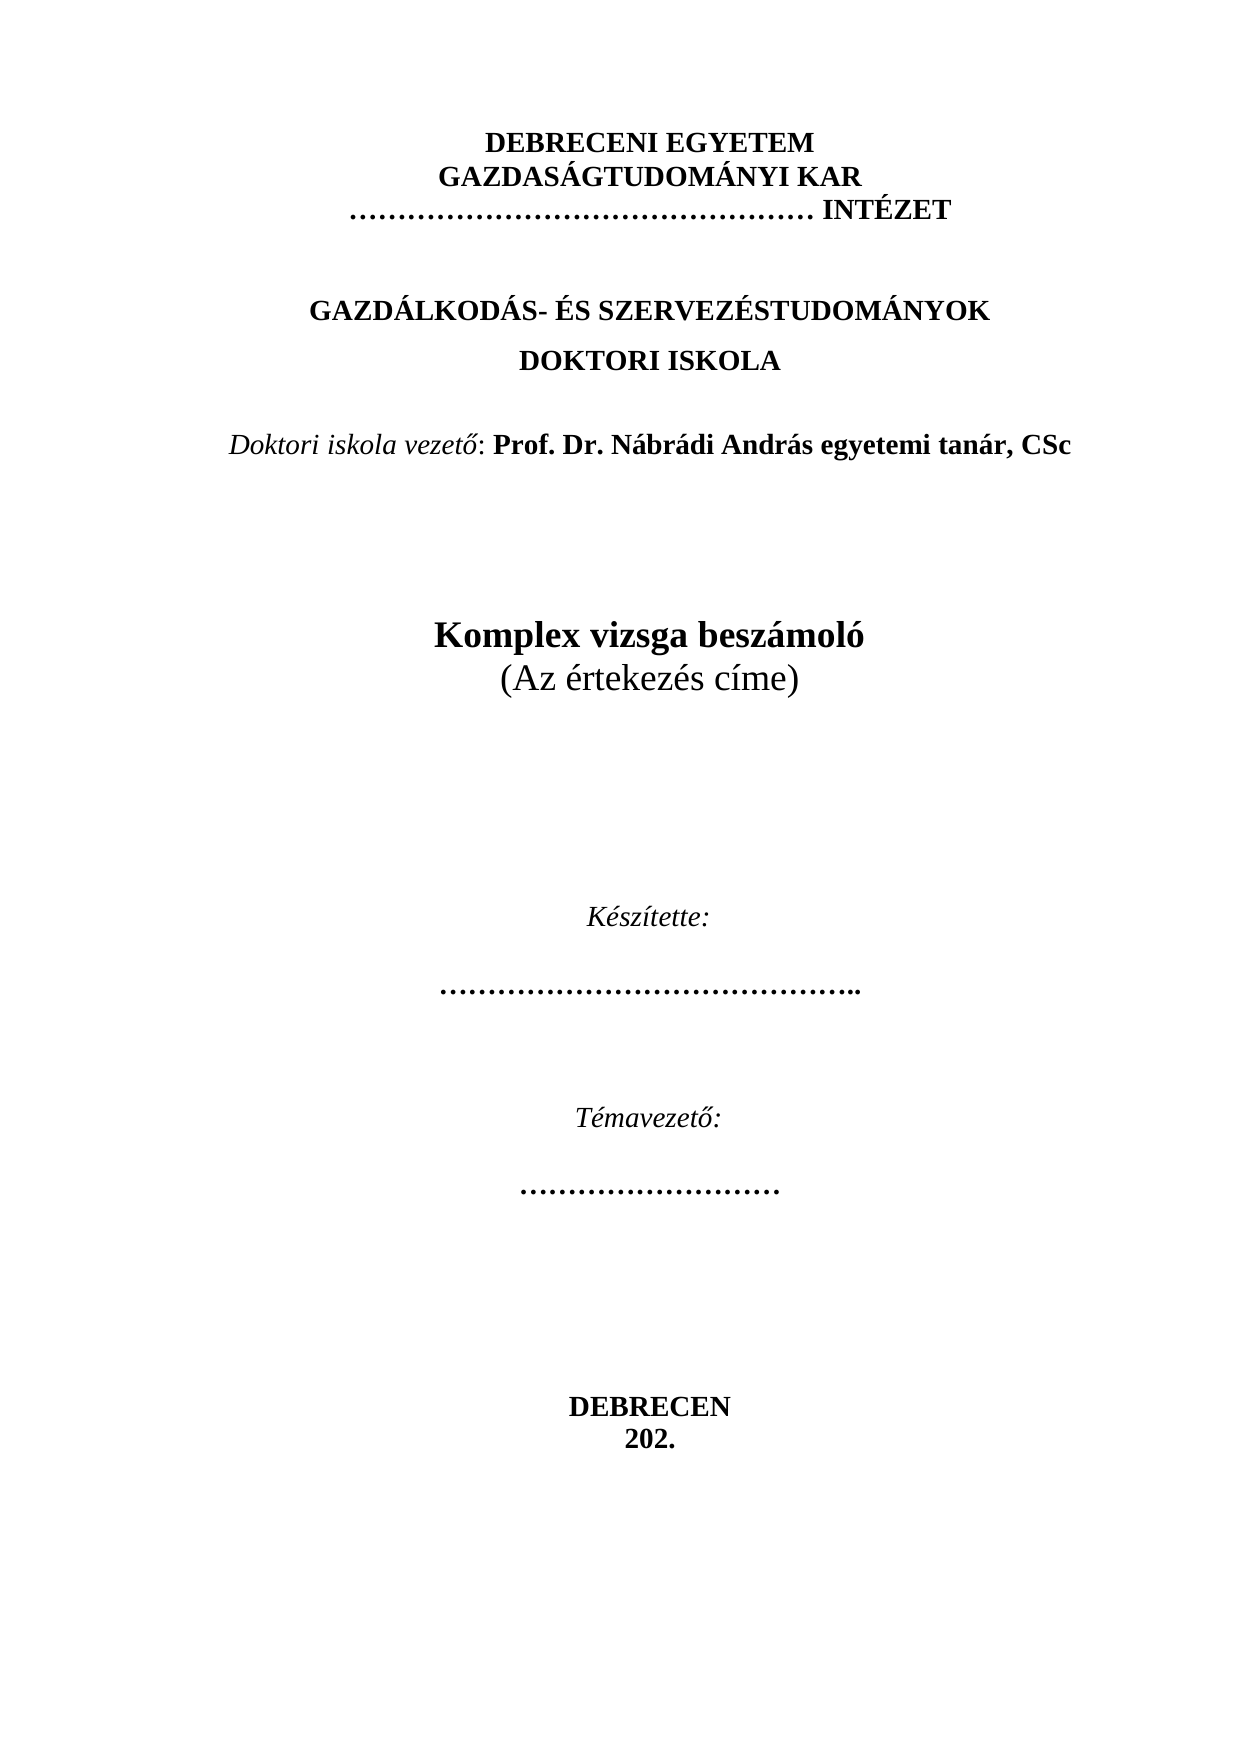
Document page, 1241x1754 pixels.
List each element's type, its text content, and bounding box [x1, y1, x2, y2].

text Készítette: [556, 899, 744, 933]
text GAZDÁLKODÁS- ÉS SZERVEZÉSTUDOMÁNYOK DOKTORI ISKOLA [288, 293, 1011, 377]
text DEBRECEN [537, 1389, 763, 1422]
text ……………………… [499, 1168, 800, 1201]
text 202. [578, 1422, 722, 1456]
text DEBRECENI EGYETEM GAZDASÁGTUDOMÁNYI KAR [408, 126, 892, 193]
text Doktori iskola vezető: Prof. Dr. Nábrádi András egyetemi tanár, CSc [223, 427, 1076, 461]
text Komplex vizsga beszámoló [177, 612, 1122, 655]
text Témavezető: [544, 1100, 756, 1134]
text ………………………………………… INTÉZET [345, 193, 954, 226]
text (Az értekezés címe) [177, 655, 1122, 698]
text …………………………………….. [177, 967, 1122, 1000]
